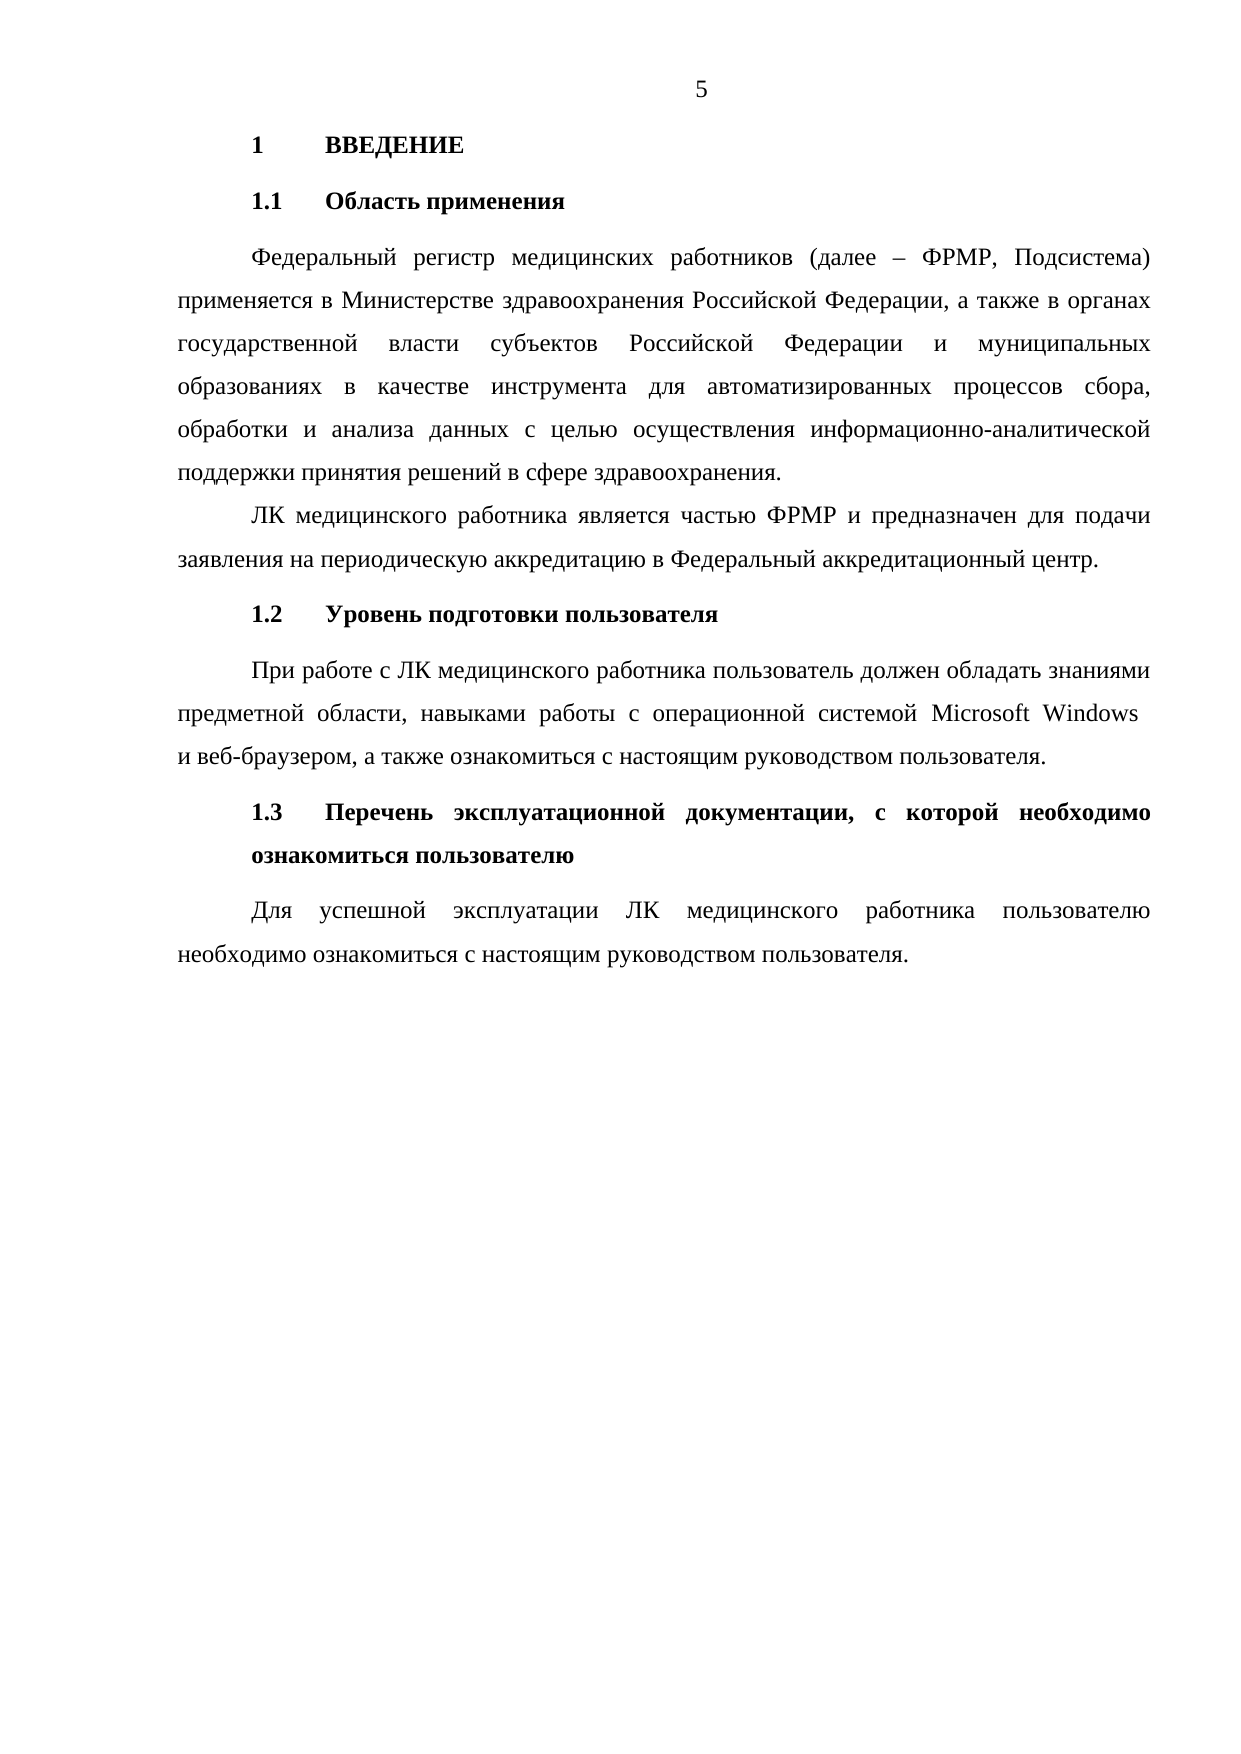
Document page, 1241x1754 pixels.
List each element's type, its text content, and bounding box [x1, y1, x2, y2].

text ЛК медицинского работника является частью ФРМР и предназначен для подачи заявления на периодическую аккредитацию в Федеральный аккредитационный центр. [177, 501, 1152, 572]
subtitle ВВЕДЕНИЕ [251, 131, 1152, 159]
text Федеральный регистр медицинских работников (далее – ФРМР, Подсистема) применяется в Министерстве здравоохранения Российской Федерации, а также в органах государственной власти субъектов Российской Федерации и муниципальных образованиях в качестве инструмента для автоматизированных процессов сбора, обработки и анализа данных с целью осуществления информационно-аналитической поддержки принятия решений в сфере здравоохранения. [177, 242, 1152, 486]
text При работе с ЛК медицинского работника пользователь должен обладать знаниями предметной области, навыками работы с операционной системой Microsoft Windows и веб-браузером, а также ознакомиться с настоящим руководством пользователя. [177, 655, 1152, 770]
subtitle Уровень подготовки пользователя [251, 599, 1152, 628]
subtitle Перечень эксплуатационной документации, с которой необходимо ознакомиться пользователю [251, 797, 1152, 869]
text Для успешной эксплуатации ЛК медицинского работника пользователю необходимо ознакомиться с настоящим руководством пользователя. [177, 896, 1152, 967]
subtitle Область применения [251, 186, 1152, 215]
